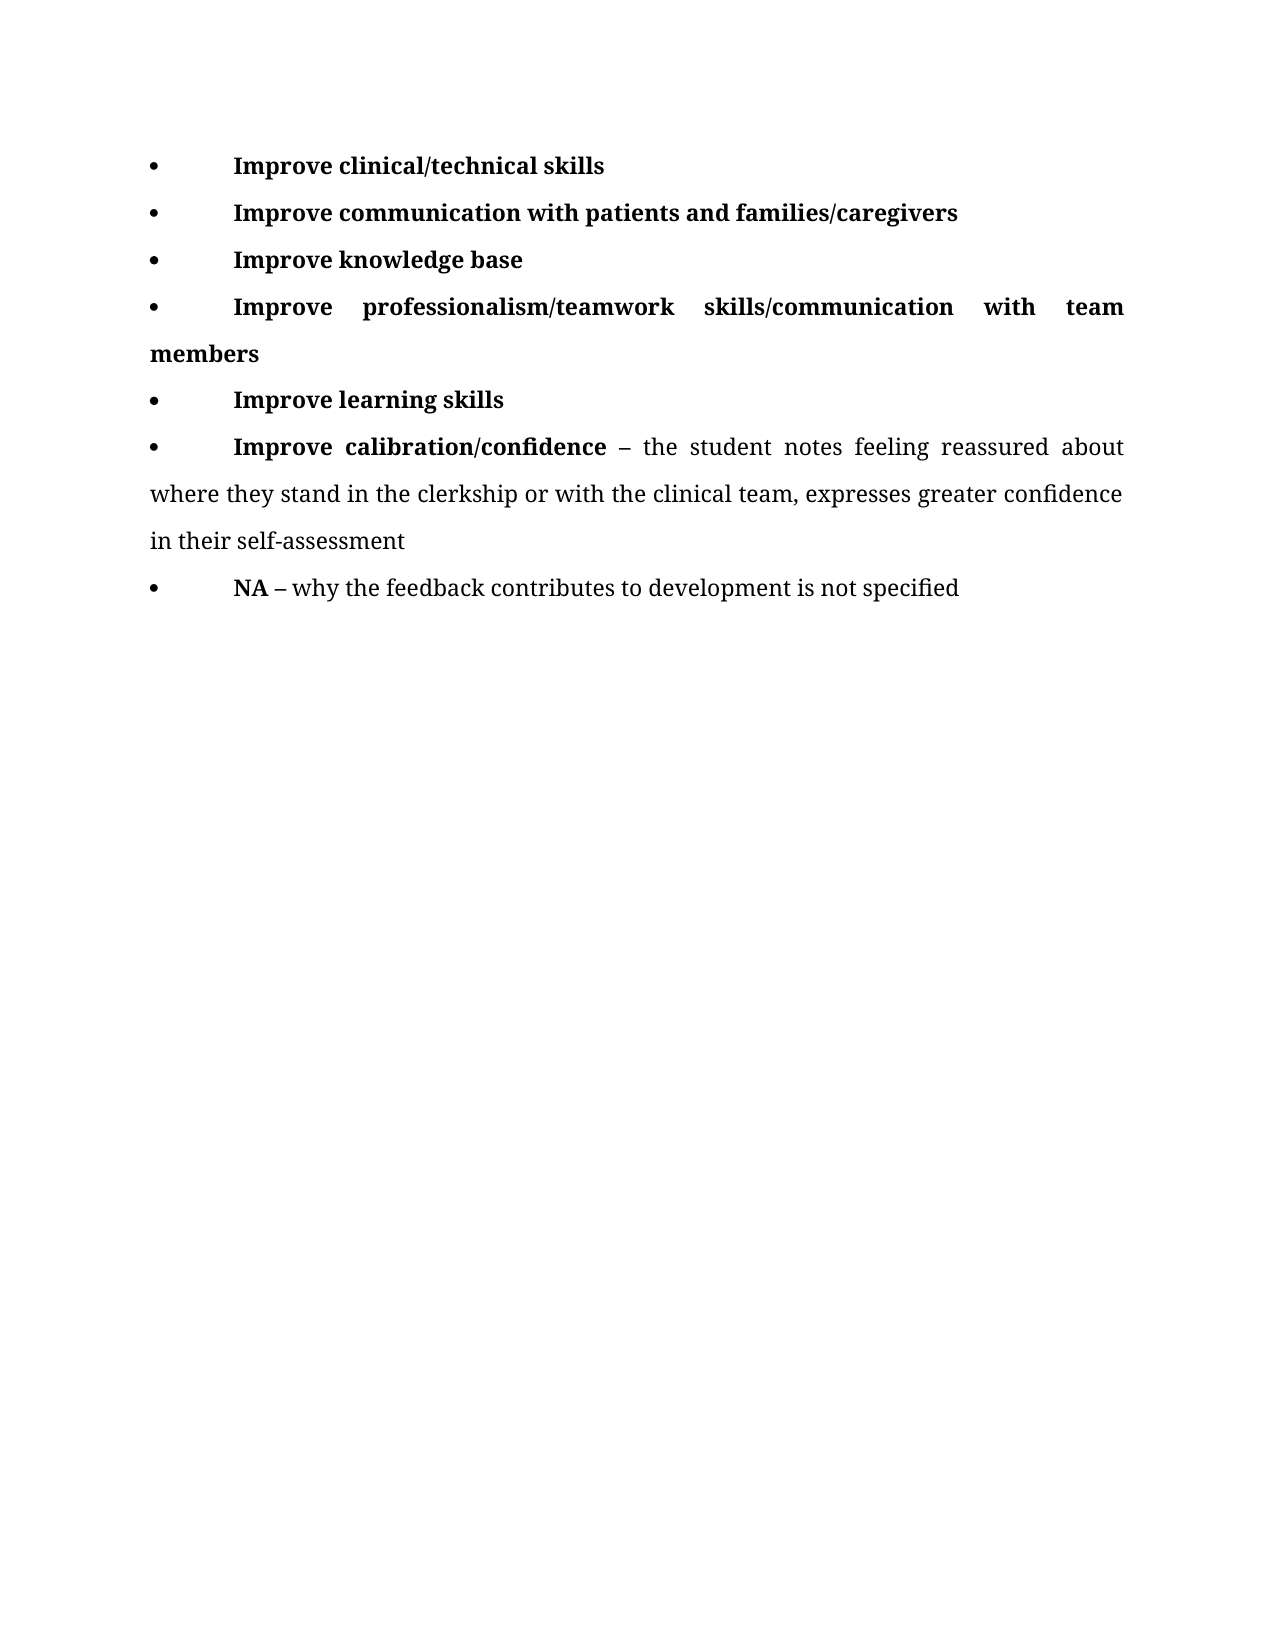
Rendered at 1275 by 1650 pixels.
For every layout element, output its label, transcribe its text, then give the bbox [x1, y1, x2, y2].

list Improve learning skills [150, 384, 1125, 416]
list Improve professionalism/teamwork skills/communication with team members [150, 291, 1125, 369]
list Improve knowledge base [150, 244, 1125, 275]
list Improve communication with patients and families/caregivers [150, 197, 1125, 228]
list Improve clinical/technical skills [150, 150, 1125, 181]
list Improve calibration/confidence – the student notes feeling reassured about where they stand in the clerkship or with the clinical team, expresses greater confidence in their self-assessment [150, 431, 1125, 556]
list NA – why the feedback contributes to development is not specified [150, 572, 1125, 603]
